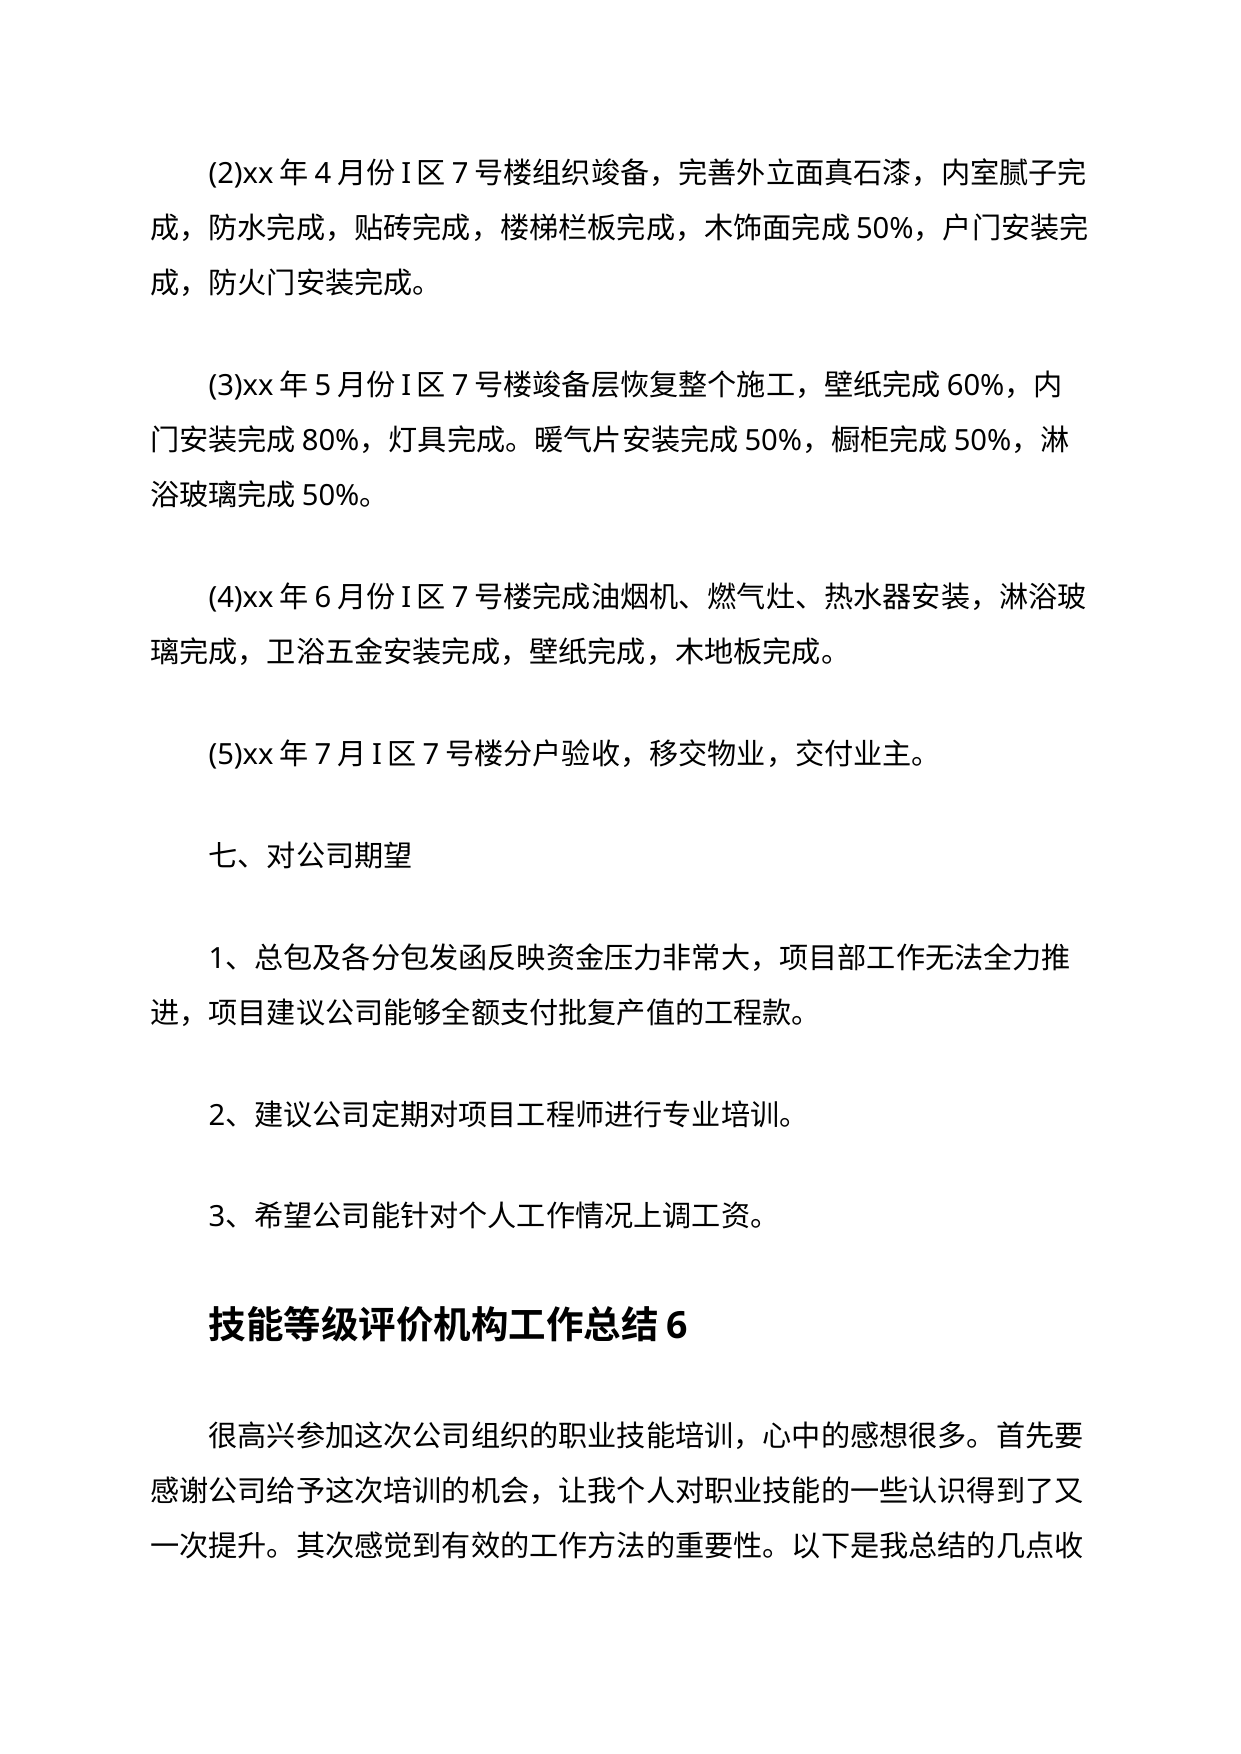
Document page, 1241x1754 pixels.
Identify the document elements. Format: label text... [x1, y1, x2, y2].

text (3)xx年5月份I区7号楼竣备层恢复整个施工，壁纸完成60%，内门安装完成80%，灯具完成。暖气片安装完成50%，橱柜完成50%，淋浴玻璃完成50%。 [150, 362, 1090, 514]
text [150, 1413, 1090, 1565]
text 1、总包及各分包发函反映资金压力非常大，项目部工作无法全力推进，项目建议公司能够全额支付批复产值的工程款。 [150, 934, 1090, 1032]
text (5)xx年7月I区7号楼分户验收，移交物业，交付业主。 [150, 731, 1090, 773]
text 七、对公司期望 [150, 832, 1090, 875]
text (4)xx年6月份I区7号楼完成油烟机、燃气灶、热水器安装，淋浴玻璃完成，卫浴五金安装完成，壁纸完成，木地板完成。 [150, 574, 1090, 671]
text 3、希望公司能针对个人工作情况上调工资。 [150, 1193, 1090, 1235]
text 2、建议公司定期对项目工程师进行专业培训。 [150, 1091, 1090, 1133]
text (2)xx年4月份I区7号楼组织竣备，完善外立面真石漆，内室腻子完成，防水完成，贴砖完成，楼梯栏板完成，木饰面完成50%，户门安装完成，防火门安装完成。 [150, 150, 1090, 302]
text 技能等级评价机构工作总结6 [150, 1295, 1090, 1349]
